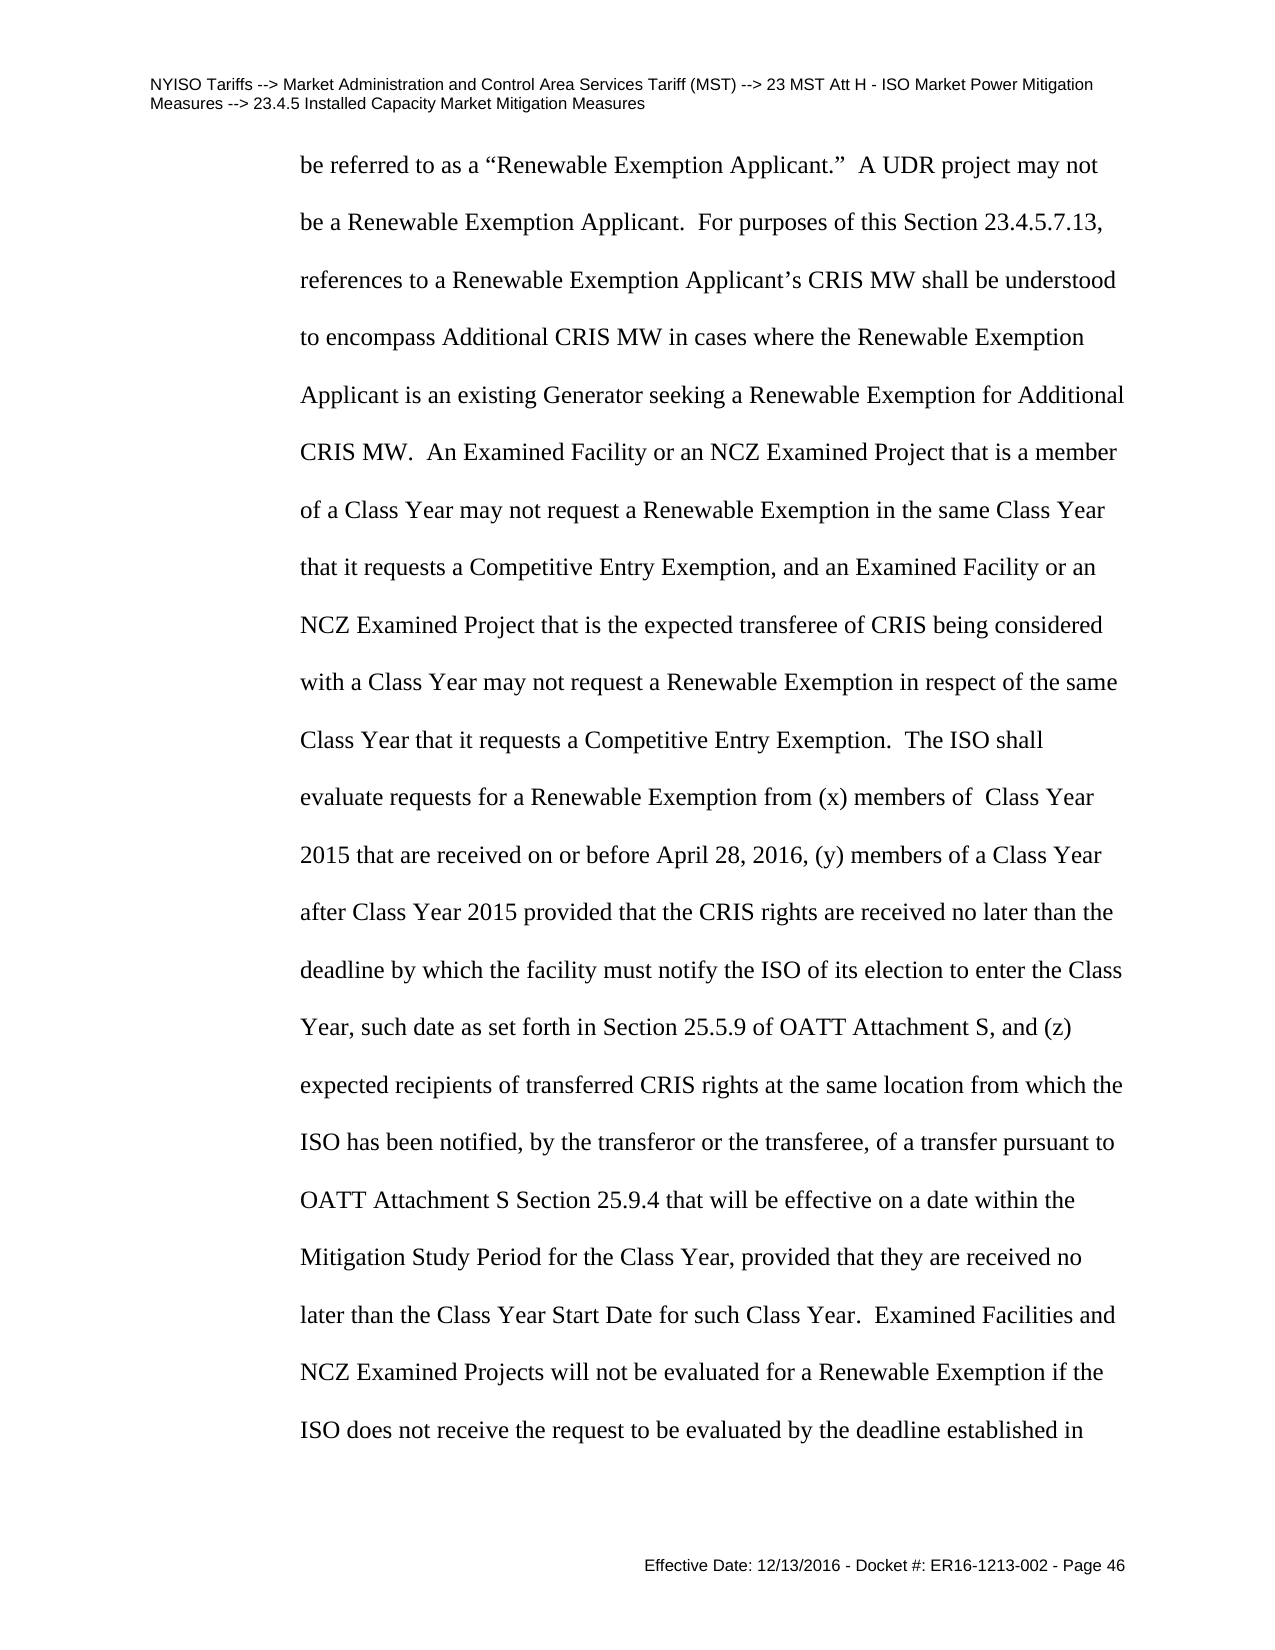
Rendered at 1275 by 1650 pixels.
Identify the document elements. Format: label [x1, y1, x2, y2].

text [225, 150, 1125, 1444]
